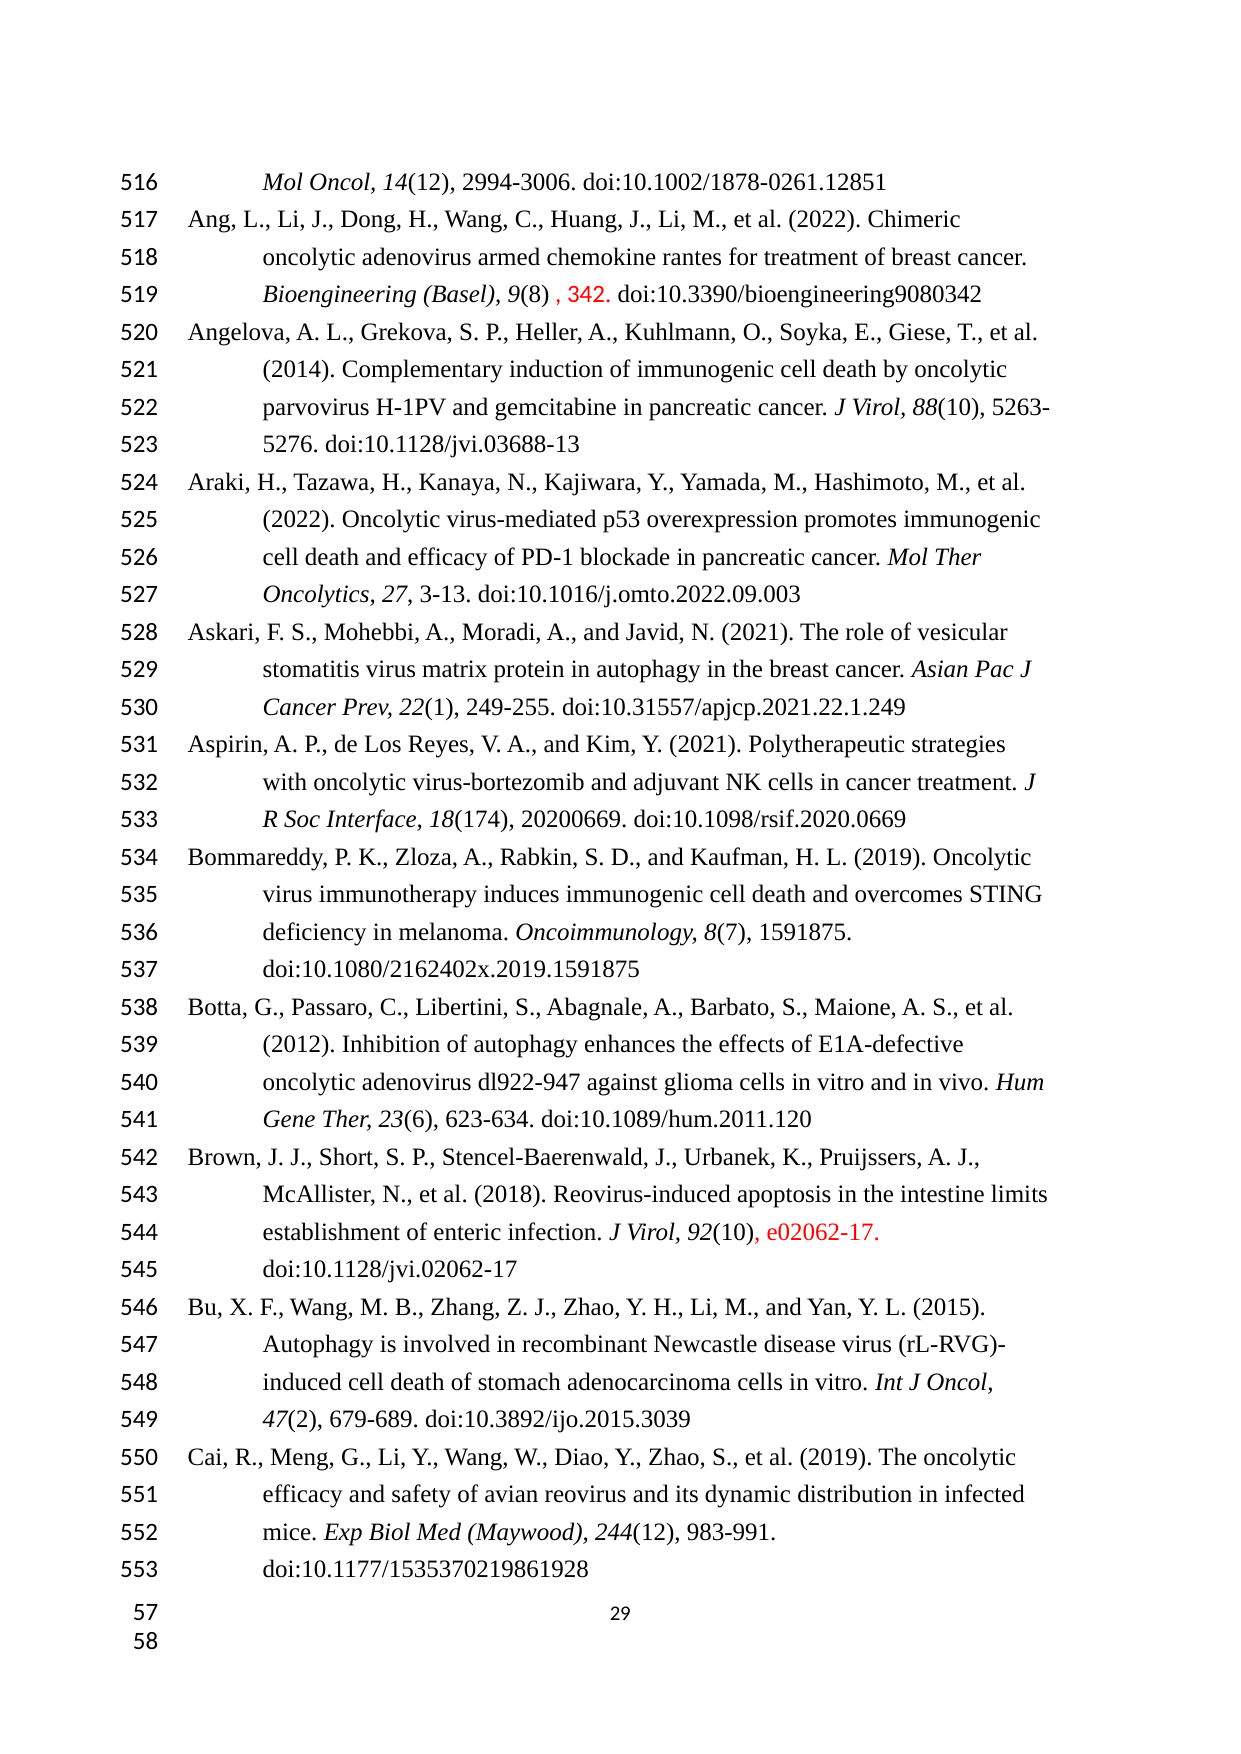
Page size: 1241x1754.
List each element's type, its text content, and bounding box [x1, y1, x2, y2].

text Botta, G., Passaro, C., Libertini, S., Abagnale, A., Barbato, S., Maione, A. S., et al. (2012). Inhibition of autophagy enhances the effects of E1A-defective oncolytic adenovirus dl922-947 against glioma cells in vitro and in vivo. Hum Gene Ther, 23(6), 623-634. doi:10.1089/hum.2011.120 [187, 987, 1053, 1137]
text Ang, L., Li, J., Dong, H., Wang, C., Huang, J., Li, M., et al. (2022). Chimeric oncolytic adenovirus armed chemokine rantes for treatment of breast cancer. Bioengineering (Basel), 9(8) , 342. doi:10.3390/bioengineering9080342 [187, 200, 1053, 312]
text Angelova, A. L., Grekova, S. P., Heller, A., Kuhlmann, O., Soyka, E., Giese, T., et al. (2014). Complementary induction of immunogenic cell death by oncolytic parvovirus H-1PV and gemcitabine in pancreatic cancer. J Virol, 88(10), 5263-5276. doi:10.1128/jvi.03688-13 [187, 312, 1053, 462]
text Bommareddy, P. K., Zloza, A., Rabkin, S. D., and Kaufman, H. L. (2019). Oncolytic virus immunotherapy induces immunogenic cell death and overcomes STING deficiency in melanoma. Oncoimmunology, 8(7), 1591875. doi:10.1080/2162402x.2019.1591875 [187, 837, 1053, 987]
text Bu, X. F., Wang, M. B., Zhang, Z. J., Zhao, Y. H., Li, M., and Yan, Y. L. (2015). Autophagy is involved in recombinant Newcastle disease virus (rL-RVG)-induced cell death of stomach adenocarcinoma cells in vitro. Int J Oncol, 47(2), 679-689. doi:10.3892/ijo.2015.3039 [187, 1287, 1053, 1437]
text Araki, H., Tazawa, H., Kanaya, N., Kajiwara, Y., Yamada, M., Hashimoto, M., et al. (2022). Oncolytic virus-mediated p53 overexpression promotes immunogenic cell death and efficacy of PD-1 blockade in pancreatic cancer. Mol Ther Oncolytics, 27, 3-13. doi:10.1016/j.omto.2022.09.003 [187, 462, 1053, 612]
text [187, 162, 1053, 200]
text Brown, J. J., Short, S. P., Stencel-Baerenwald, J., Urbanek, K., Pruijssers, A. J., McAllister, N., et al. (2018). Reovirus-induced apoptosis in the intestine limits establishment of enteric infection. J Virol, 92(10), e02062-17. doi:10.1128/jvi.02062-17 [187, 1137, 1053, 1287]
text Aspirin, A. P., de Los Reyes, V. A., and Kim, Y. (2021). Polytherapeutic strategies with oncolytic virus-bortezomib and adjuvant NK cells in cancer treatment. J R Soc Interface, 18(174), 20200669. doi:10.1098/rsif.2020.0669 [187, 725, 1053, 837]
text Cai, R., Meng, G., Li, Y., Wang, W., Diao, Y., Zhao, S., et al. (2019). The oncolytic efficacy and safety of avian reovirus and its dynamic distribution in infected mice. Exp Biol Med (Maywood), 244(12), 983-991. doi:10.1177/1535370219861928 [187, 1437, 1053, 1587]
text Askari, F. S., Mohebbi, A., Moradi, A., and Javid, N. (2021). The role of vesicular stomatitis virus matrix protein in autophagy in the breast cancer. Asian Pac J Cancer Prev, 22(1), 249-255. doi:10.31557/apjcp.2021.22.1.249 [187, 612, 1053, 725]
